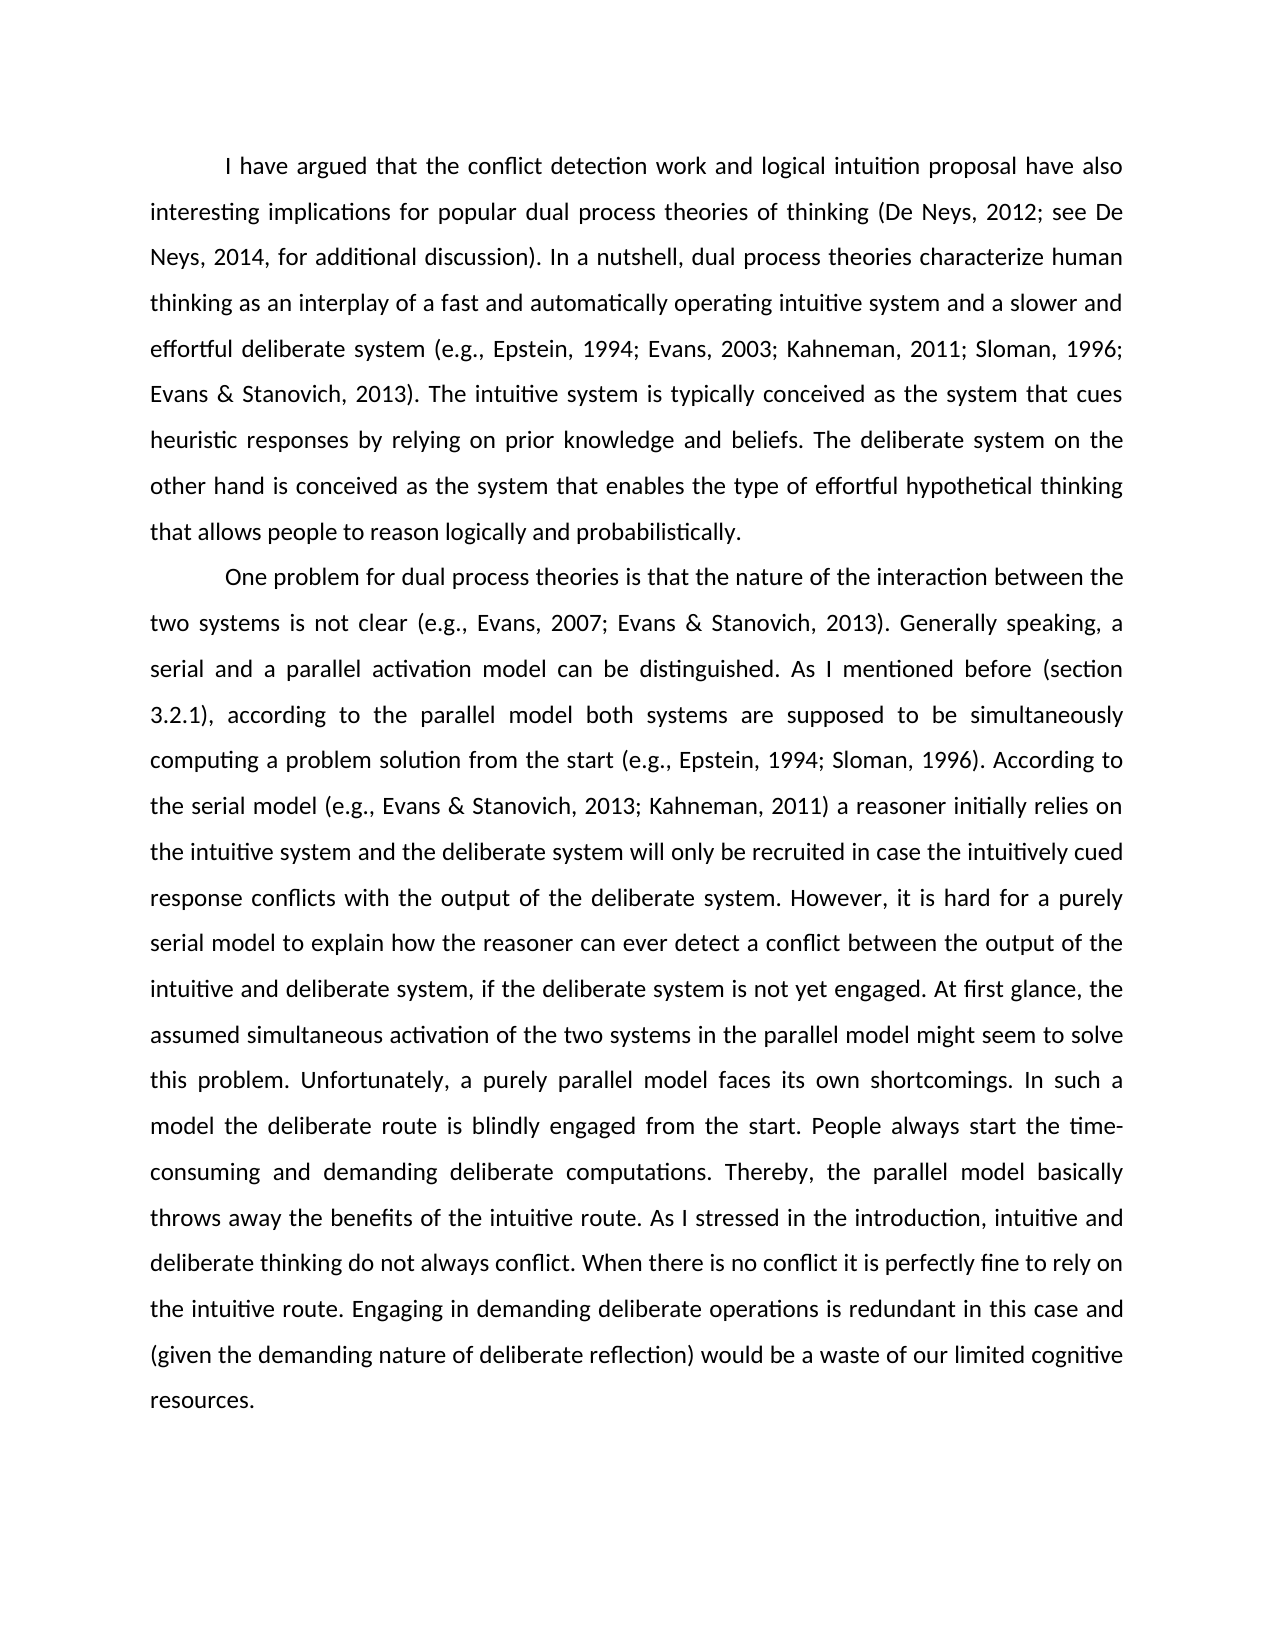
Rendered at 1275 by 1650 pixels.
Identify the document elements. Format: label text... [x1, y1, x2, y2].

text I have argued that the conflict detection work and logical intuition proposal have also interesting implications for popular dual process theories of thinking (De Neys, 2012; see De Neys, 2014, for additional discussion). In a nutshell, dual process theories characterize human thinking as an interplay of a fast and automatically operating intuitive system and a slower and effortful deliberate system (e.g., Epstein, 1994; Evans, 2003; Kahneman, 2011; Sloman, 1996; Evans & Stanovich, 2013). The intuitive system is typically conceived as the system that cues heuristic responses by relying on prior knowledge and beliefs. The deliberate system on the other hand is conceived as the system that enables the type of effortful hypothetical thinking that allows people to reason logically and probabilistically. [150, 150, 1125, 546]
text One problem for dual process theories is that the nature of the interaction between the two systems is not clear (e.g., Evans, 2007; Evans & Stanovich, 2013). Generally speaking, a serial and a parallel activation model can be distinguished. As I mentioned before (section 3.2.1), according to the parallel model both systems are supposed to be simultaneously computing a problem solution from the start (e.g., Epstein, 1994; Sloman, 1996). According to the serial model (e.g., Evans & Stanovich, 2013; Kahneman, 2011) a reasoner initially relies on the intuitive system and the deliberate system will only be recruited in case the intuitively cued response conflicts with the output of the deliberate system. However, it is hard for a purely serial model to explain how the reasoner can ever detect a conflict between the output of the intuitive and deliberate system, if the deliberate system is not yet engaged. At first glance, the assumed simultaneous activation of the two systems in the parallel model might seem to solve this problem. Unfortunately, a purely parallel model faces its own shortcomings. In such a model the deliberate route is blindly engaged from the start. People always start the time-consuming and demanding deliberate computations. Thereby, the parallel model basically throws away the benefits of the intuitive route. As I stressed in the introduction, intuitive and deliberate thinking do not always conflict. When there is no conflict it is perfectly fine to rely on the intuitive route. Engaging in demanding deliberate operations is redundant in this case and (given the demanding nature of deliberate reflection) would be a waste of our limited cognitive resources. [150, 562, 1125, 1415]
